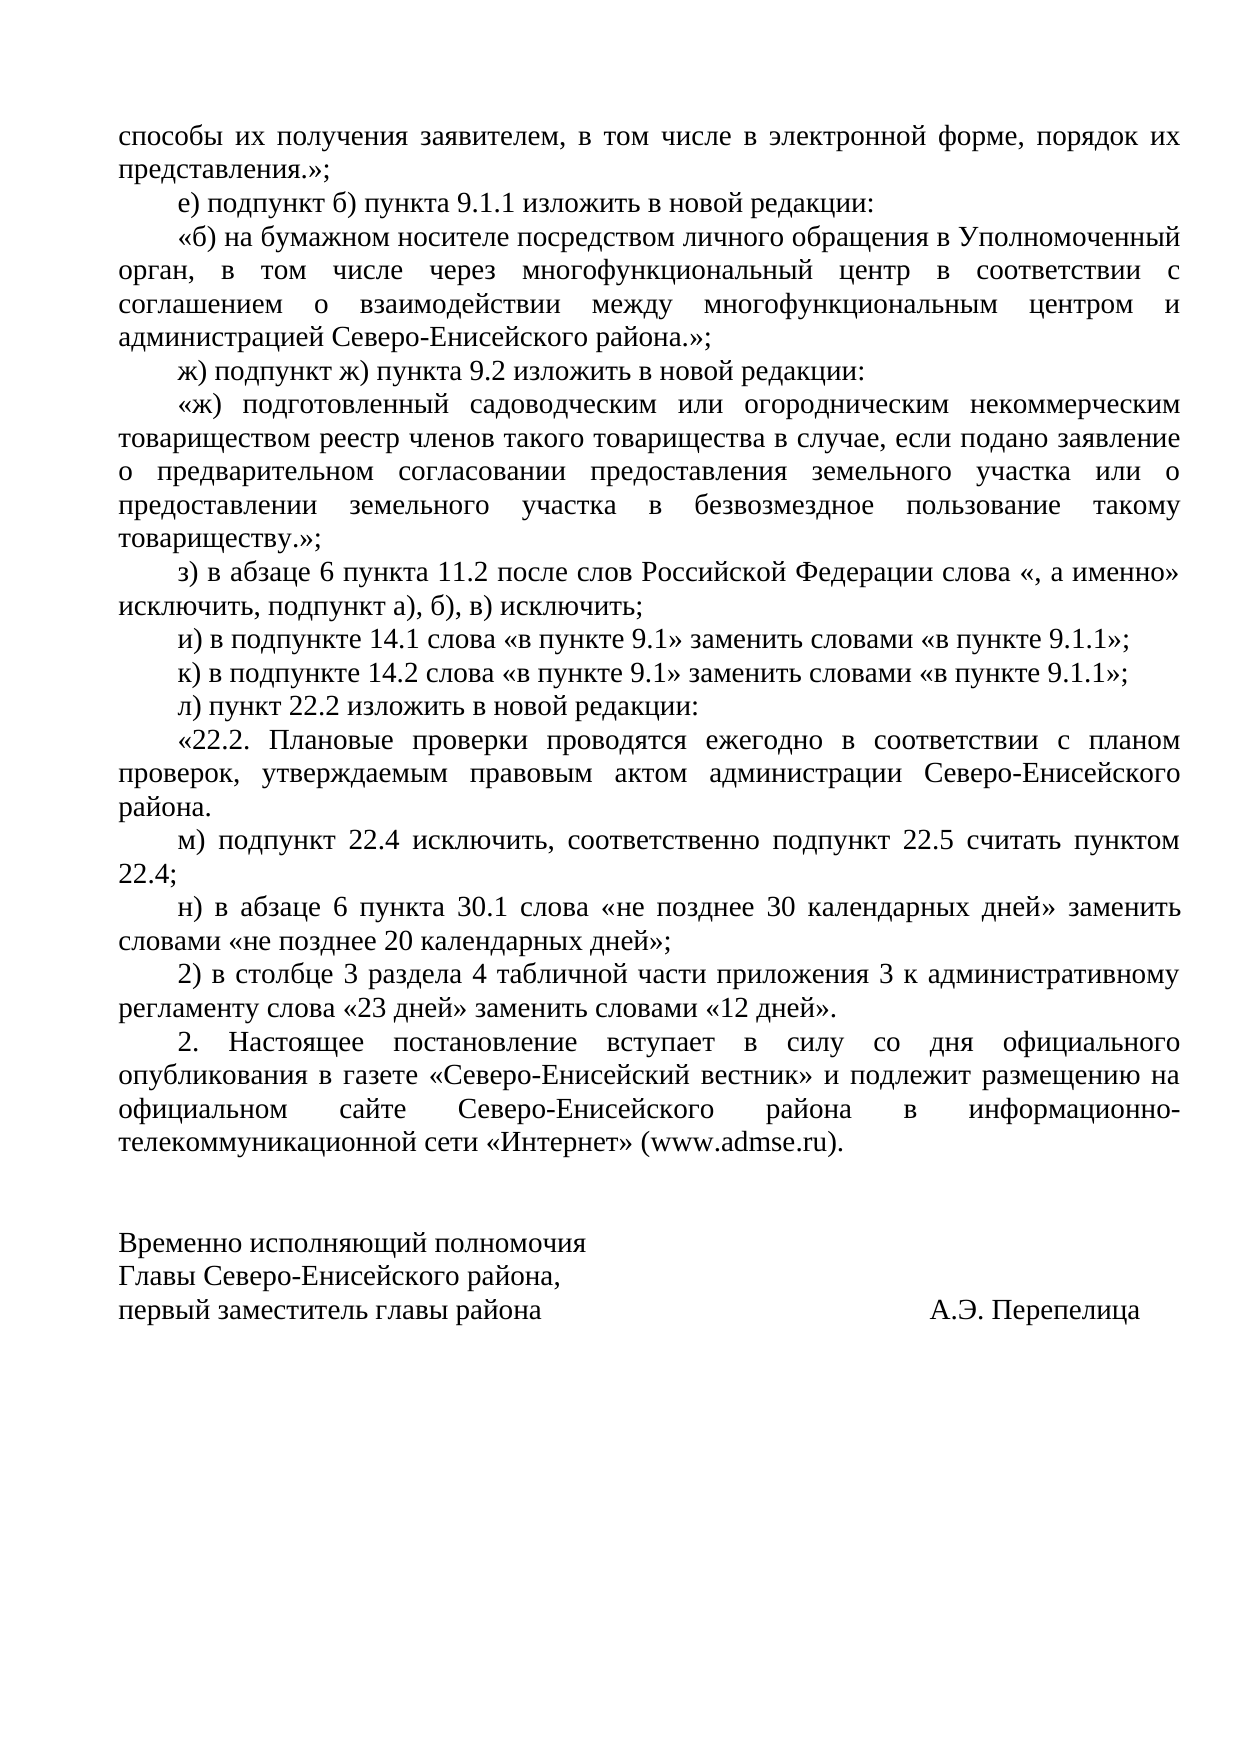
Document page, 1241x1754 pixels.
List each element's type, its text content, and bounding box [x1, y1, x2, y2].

text Главы Северо-Енисейского района, [118, 1258, 1181, 1292]
text «ж) подготовленный садоводческим или огородническим некоммерческим товариществом реестр членов такого товарищества в случае, если подано заявление о предварительном согласовании предоставления земельного участка или о предоставлении земельного участка в безвозмездное пользование такому товариществу.»; [118, 386, 1181, 554]
text первый заместитель главы района А.Э. Перепелица [118, 1292, 1181, 1326]
text 2) в столбце 3 раздела 4 табличной части приложения 3 к административному регламенту слова «23 дней» заменить словами «12 дней». [118, 957, 1181, 1024]
text з) в абзаце 6 пункта 11.2 после слов Российской Федерации слова «, а именно» исключить, подпункт а), б), в) исключить; [118, 554, 1181, 621]
text м) подпункт 22.4 исключить, соответственно подпункт 22.5 считать пунктом 22.4; [118, 822, 1181, 889]
text 2. Настоящее постановление вступает в силу со дня официального опубликования в газете «Северо-Енисейский вестник» и подлежит размещению на официальном сайте Северо-Енисейского района в информационно-телекоммуникационной сети «Интернет» (www.admse.ru). [118, 1024, 1181, 1158]
text е) подпункт б) пункта 9.1.1 изложить в новой редакции: [118, 185, 1181, 219]
text «22.2. Плановые проверки проводятся ежегодно в соответствии с планом проверок, утверждаемым правовым актом администрации Северо-Енисейского района. [118, 722, 1181, 822]
text «б) на бумажном носителе посредством личного обращения в Уполномоченный орган, в том числе через многофункциональный центр в соответствии с соглашением о взаимодействии между многофункциональным центром и администрацией Северо-Енисейского района.»; [118, 219, 1181, 353]
text к) в подпункте 14.2 слова «в пункте 9.1» заменить словами «в пункте 9.1.1»; [118, 655, 1181, 688]
text и) в подпункте 14.1 слова «в пункте 9.1» заменить словами «в пункте 9.1.1»; [118, 621, 1181, 655]
text ж) подпункт ж) пункта 9.2 изложить в новой редакции: [118, 353, 1181, 386]
text л) пункт 22.2 изложить в новой редакции: [118, 688, 1181, 722]
text Временно исполняющий полномочия [118, 1225, 1181, 1258]
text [118, 118, 1181, 185]
text н) в абзаце 6 пункта 30.1 слова «не позднее 30 календарных дней» заменить словами «не позднее 20 календарных дней»; [118, 889, 1181, 957]
